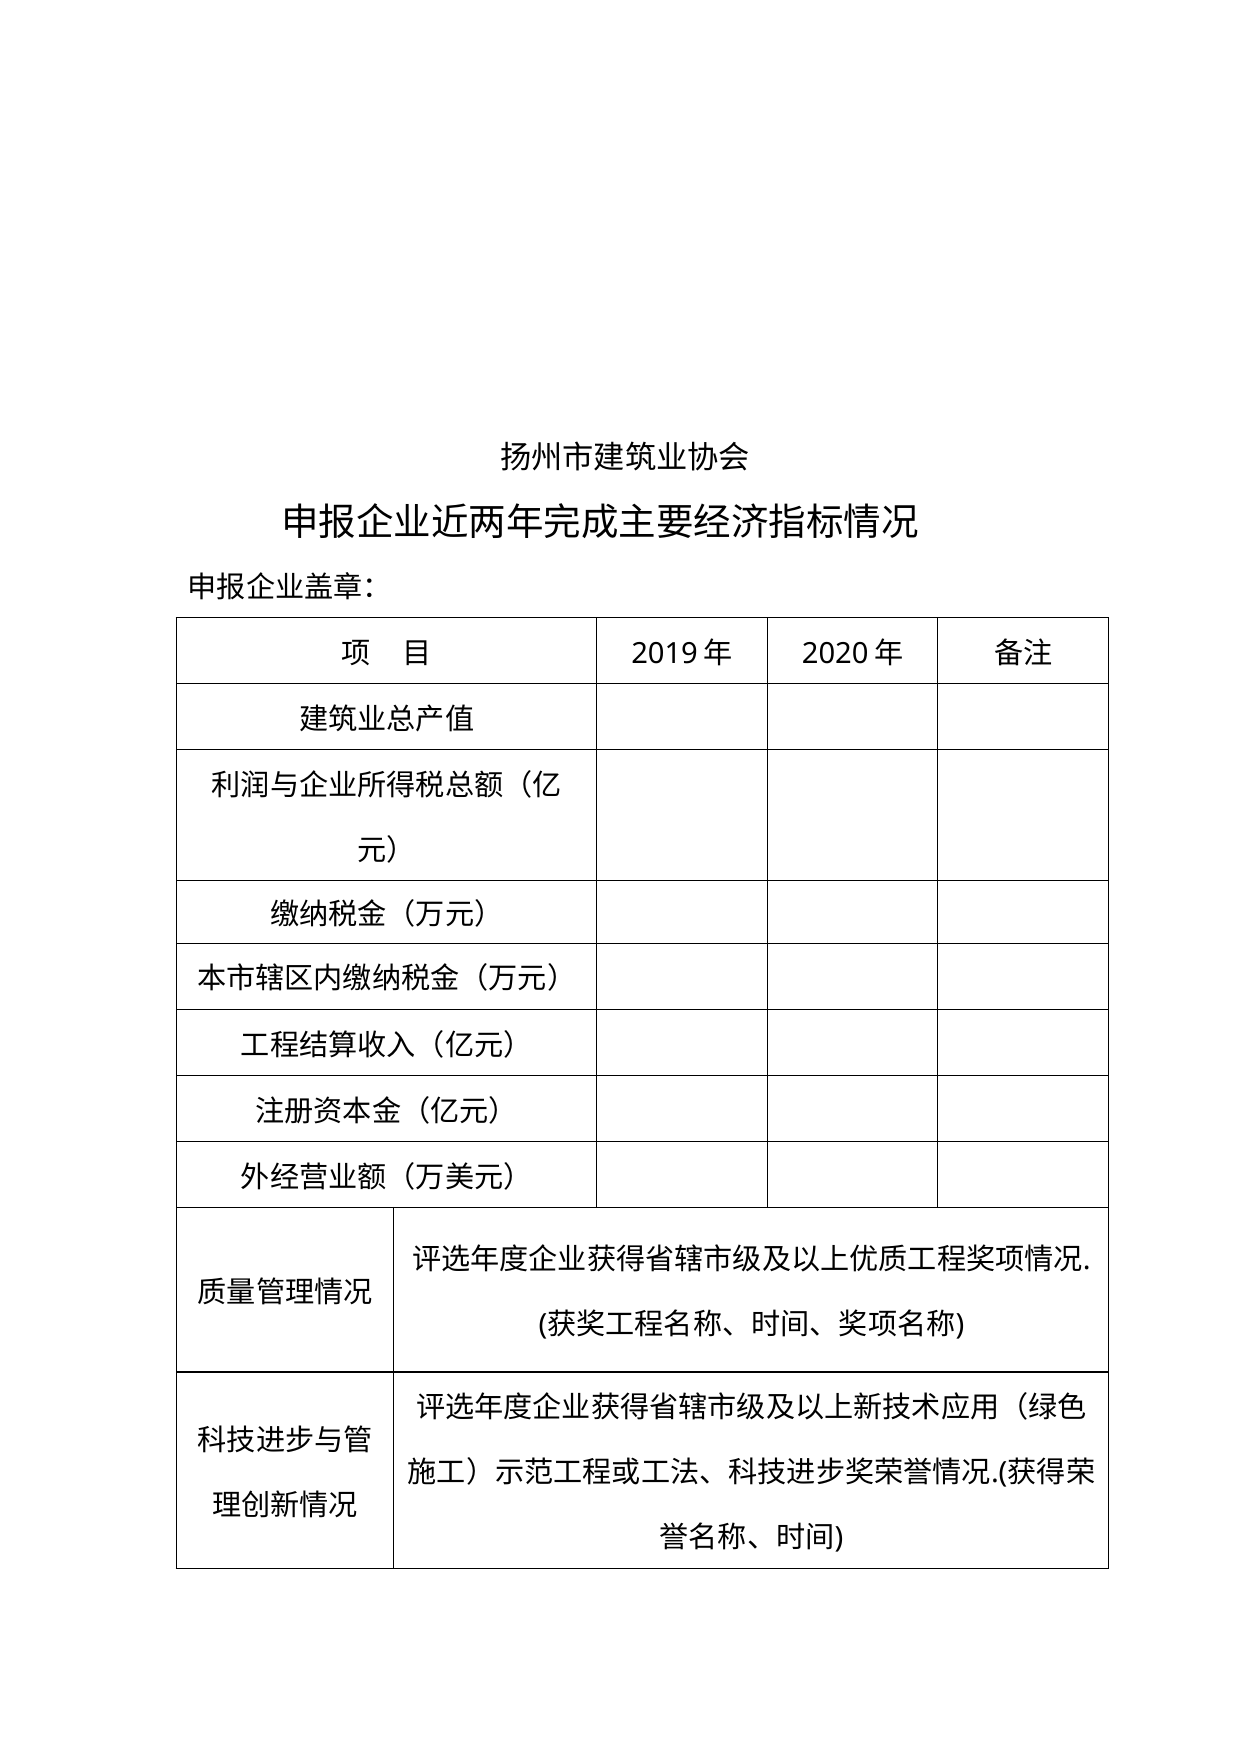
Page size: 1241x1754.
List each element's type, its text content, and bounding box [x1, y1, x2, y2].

table_cell [768, 750, 937, 880]
table_cell [768, 881, 937, 943]
table_cell [768, 684, 937, 749]
table_header 2020年 [768, 618, 937, 683]
table_cell 质量管理情况 [177, 1208, 393, 1371]
table_cell [938, 881, 1108, 943]
table_cell [597, 944, 767, 1009]
table_cell [597, 684, 767, 749]
table_cell 外经营业额（万美元） [177, 1142, 596, 1207]
table_cell 科技进步与管理创新情况 [177, 1373, 393, 1567]
table_cell [768, 944, 937, 1009]
table_header 项 目 [177, 618, 596, 683]
table_cell 本市辖区内缴纳税金（万元） [177, 944, 596, 1009]
table_cell [938, 684, 1108, 749]
table_cell [597, 1142, 767, 1207]
table_cell [768, 1076, 937, 1141]
text 申报企业盖章： [187, 552, 1053, 617]
table_cell [768, 1142, 937, 1207]
table_header 备注 [938, 618, 1108, 683]
table_cell [938, 1076, 1108, 1141]
table_cell [938, 1142, 1108, 1207]
table_cell [768, 1010, 937, 1075]
table_cell [597, 750, 767, 880]
table_cell 建筑业总产值 [177, 684, 596, 749]
table_cell 工程结算收入（亿元） [177, 1010, 596, 1075]
text 扬州市建筑业协会 [187, 422, 1053, 487]
table_cell [938, 750, 1108, 880]
table_cell [597, 1010, 767, 1075]
table_cell 缴纳税金（万元） [177, 881, 596, 943]
table_cell [938, 1010, 1108, 1075]
table_header 2019年 [597, 618, 767, 683]
table_cell [938, 944, 1108, 1009]
table_cell 评选年度企业获得省辖市级及以上优质工程奖项情况.(获奖工程名称、时间、奖项名称) [394, 1208, 1108, 1371]
table_cell 评选年度企业获得省辖市级及以上新技术应用（绿色施工）示范工程或工法、科技进步奖荣誉情况.(获得荣誉名称、时间) [394, 1373, 1108, 1567]
text 申报企业近两年完成主要经济指标情况 [187, 487, 1053, 552]
table_cell 注册资本金（亿元） [177, 1076, 596, 1141]
table_cell 利润与企业所得税总额（亿元） [177, 750, 596, 880]
table_cell [597, 881, 767, 943]
table_cell [597, 1076, 767, 1141]
